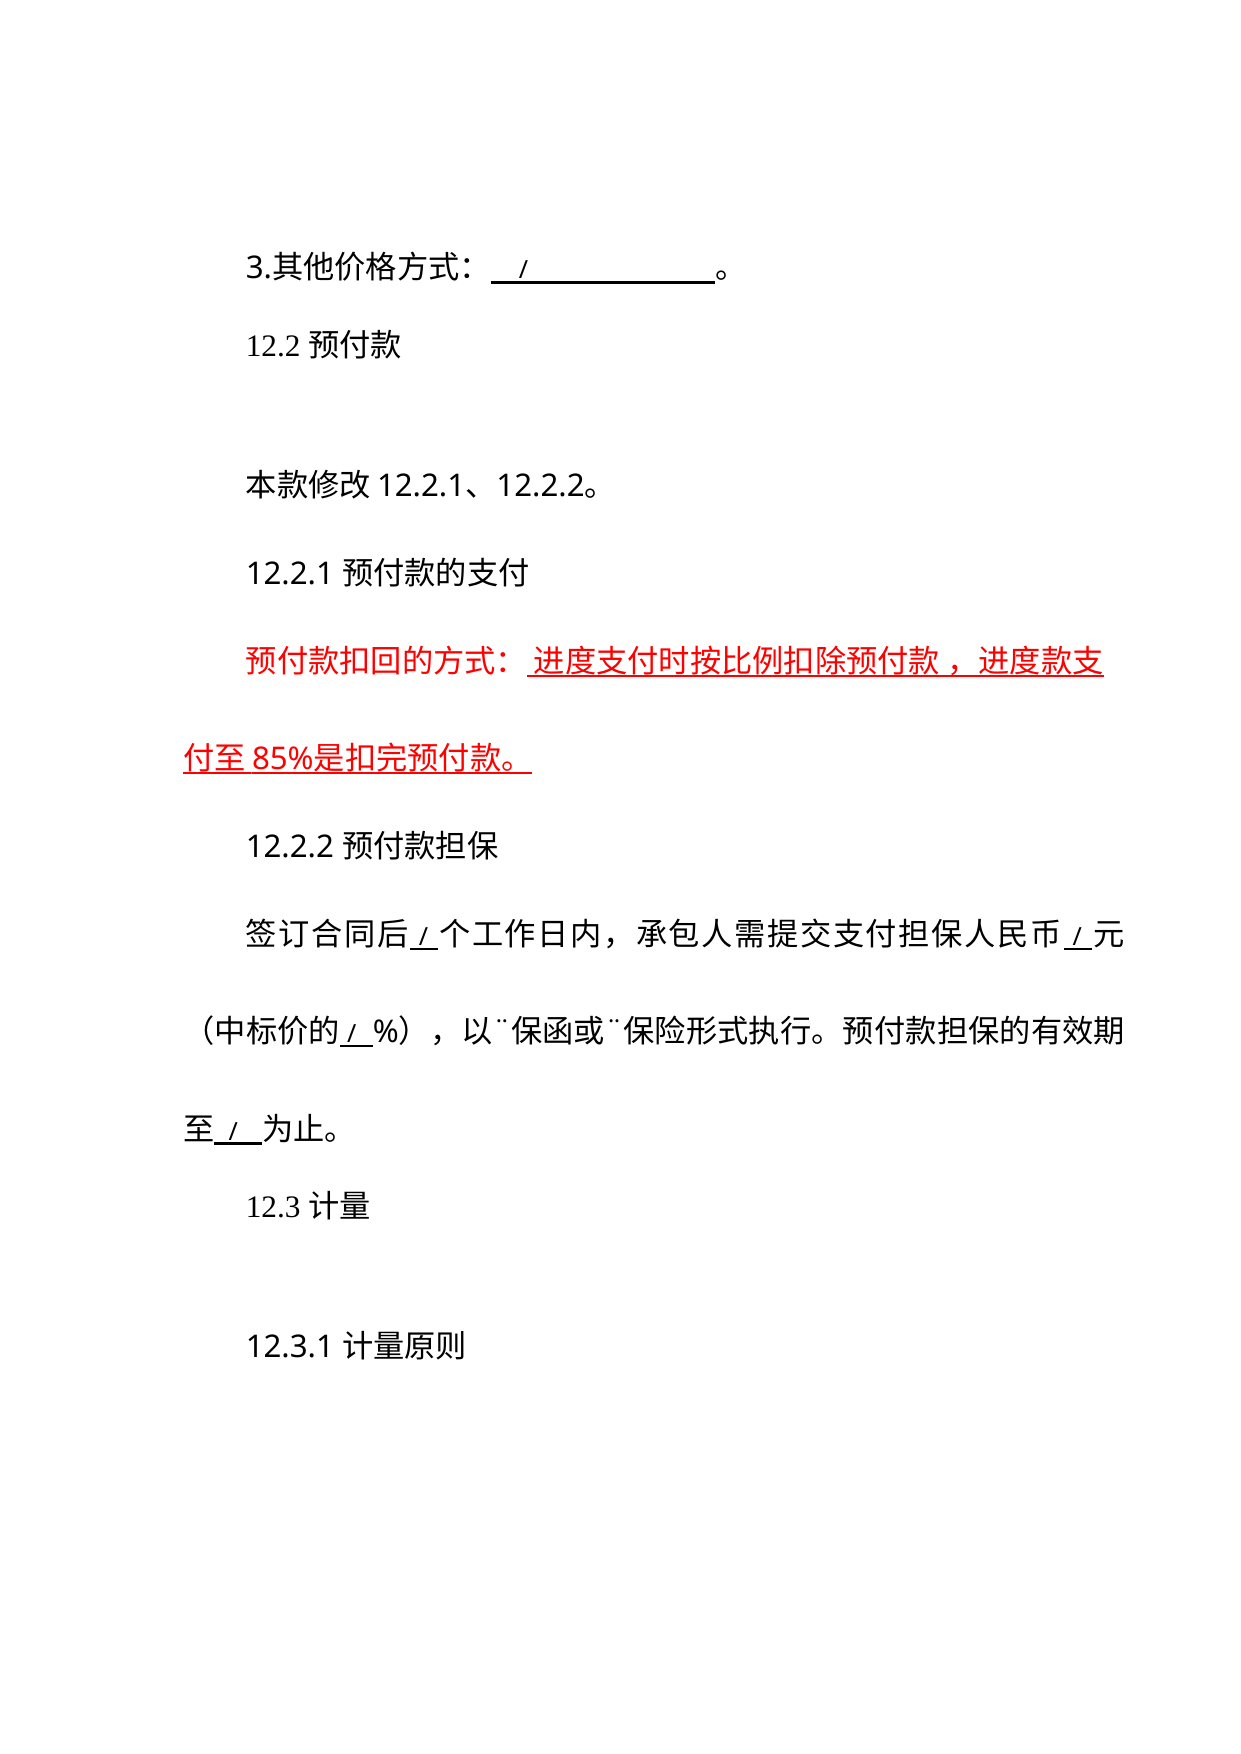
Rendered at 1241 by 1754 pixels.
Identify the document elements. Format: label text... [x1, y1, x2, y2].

text 12.2.1 预付款的支付 [183, 538, 1125, 603]
text 本款修改12.2.1、12.2.2。 [183, 321, 1125, 516]
text 签订合同后 / 个工作日内，承包人需提交支付担保人民币 / 元（中标价的 / %），以¨保函或¨保险形式执行。预付款担保的有效期至 / 为止。 [183, 899, 1125, 1159]
text 12.2.2 预付款担保 [183, 811, 1125, 876]
text 预付款扣回的方式： 进度支付时按比例扣除预付款 ，进度款支付至85%是扣完预付款。 [183, 626, 1125, 788]
text 12.2 预付款 [183, 321, 402, 366]
text 12.3 计量 [183, 1182, 371, 1227]
text 3.其他价格方式： / 。 [183, 233, 1125, 298]
text 12.3.1 计量原则 [183, 1182, 1125, 1377]
